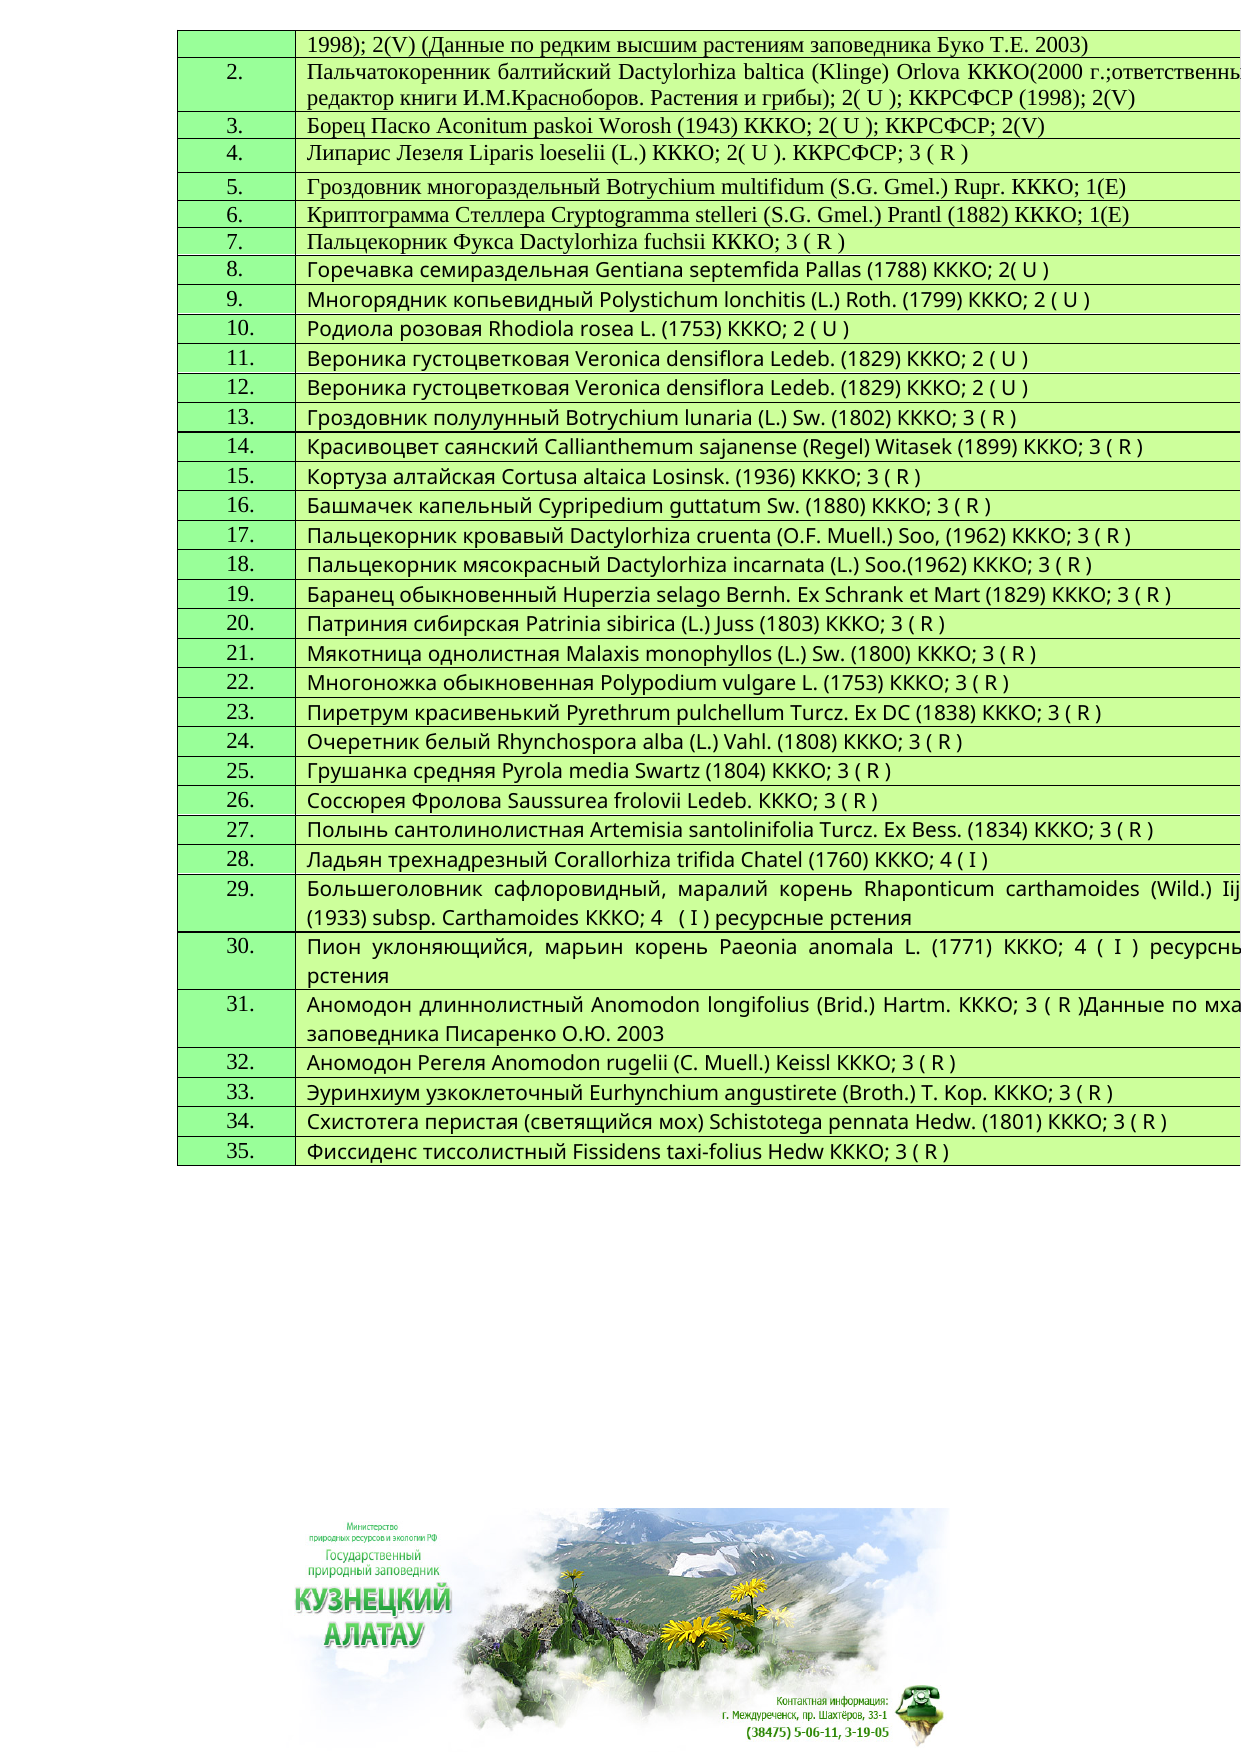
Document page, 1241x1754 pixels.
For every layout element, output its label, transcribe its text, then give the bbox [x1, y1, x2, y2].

table_cell Гроздовник полулунный Botrychium lunaria (L.) Sw. (1802) КККО; 3 ( R ) [296, 403, 1240, 431]
table_cell Большеголовник сафлоровидный, маралий корень Rhaponticum carthamoides (Wild.) Iijin (1933) subsp. Carthamoides КККО; 4 ( I ) ресурсные рстения [296, 875, 1240, 931]
table_cell Кортуза алтайская Cortusa altaica Losinsk. (1936) КККО; 3 ( R ) [296, 462, 1240, 490]
table_cell Аномодон длиннолистный Anomodon longifolius (Brid.) Hartm. КККО; 3 ( R )Данные по мхам заповедника Писаренко О.Ю. 2003 [296, 990, 1240, 1047]
table_cell Многоножка обыкновенная Polypodium vulgare L. (1753) КККО; 3 ( R ) [296, 668, 1240, 697]
table_cell [178, 550, 295, 579]
table_cell [178, 1137, 295, 1165]
table_cell [178, 521, 295, 549]
table_cell [178, 757, 295, 785]
table_cell Пальчатокоренник балтийский Dactylorhiza baltica (Klinge) Orlova КККО(2000 г.;ответственный редактор книги И.М.Красноборов. Растения и грибы); 2( U ); ККРСФСР (1998); 2(V) [296, 58, 1240, 111]
table_cell [178, 1078, 295, 1106]
table_cell [178, 609, 295, 638]
table_cell Эуринхиум узкоклеточный Eurhynchium angustirete (Broth.) T. Kop. КККО; 3 ( R ) [296, 1078, 1240, 1106]
table_cell [178, 875, 295, 931]
table_cell [178, 786, 295, 814]
table_cell [178, 580, 295, 608]
table_cell [178, 31, 295, 57]
table_cell Пион уклоняющийся, марьин корень Paeonia anomala L. (1771) КККО; 4 ( I ) ресурсные рстения [296, 933, 1240, 989]
table_cell Липарис Лезеля Liparis loeselii (L.) КККО; 2( U ). ККРСФСР; 3 ( R ) [296, 139, 1240, 172]
table_cell Башмачек капельный Cypripedium guttatum Sw. (1880) КККО; 3 ( R ) [296, 491, 1240, 520]
table_cell Борец Паско Aconitum paskoi Worosh (1943) КККО; 2( U ); ККРСФСР; 2(V) [296, 112, 1240, 138]
table_cell Патриния сибирская Patrinia sibirica (L.) Juss (1803) КККО; 3 ( R ) [296, 609, 1240, 638]
table_cell Пальцекорник мясокрасный Dactylorhiza incarnata (L.) Soo.(1962) КККО; 3 ( R ) [296, 550, 1240, 579]
table_cell Баранец обыкновенный Huperzia selago Bernh. Ex Schrank et Mart (1829) КККО; 3 ( R ) [296, 580, 1240, 608]
table_cell [178, 374, 295, 402]
table_cell [178, 639, 295, 667]
table_cell Вероника густоцветковая Veronica densiflora Ledeb. (1829) КККО; 2 ( U ) [296, 374, 1240, 402]
table_cell [178, 433, 295, 461]
table_cell [178, 173, 295, 200]
table_cell Полынь сантолинолистная Artemisia santolinifolia Turcz. Ex Bess. (1834) КККО; 3 ( R ) [296, 816, 1240, 844]
table_cell Пальцекорник Фукса Dactylorhiza fuchsii КККО; 3 ( R ) [296, 228, 1240, 254]
table_cell [178, 816, 295, 844]
table_cell [178, 1048, 295, 1077]
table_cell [296, 31, 1240, 57]
table_cell [178, 933, 295, 989]
picture [272, 1508, 950, 1752]
table_cell [178, 403, 295, 431]
table_cell Соссюрея Фролова Saussurea frolovii Ledeb. КККО; 3 ( R ) [296, 786, 1240, 814]
table_cell [178, 1107, 295, 1136]
table_cell [178, 112, 295, 138]
table_cell Аномодон Регеля Anomodon rugelii (C. Muell.) Keissl КККО; 3 ( R ) [296, 1048, 1240, 1077]
table_cell [178, 315, 295, 343]
table_cell [178, 698, 295, 726]
table_cell Пиретрум красивенький Руrеthrum pulchellum Turcz. Ex DC (1838) КККО; 3 ( R ) [296, 698, 1240, 726]
table_cell Вероника густоцветковая Veronica densiflora Ledeb. (1829) КККО; 2 ( U ) [296, 344, 1240, 372]
table_cell Очеретник белый Rhynchospora alba (L.) Vahl. (1808) КККО; 3 ( R ) [296, 727, 1240, 756]
table_cell [178, 344, 295, 372]
table_cell [178, 285, 295, 313]
table_cell [178, 139, 295, 172]
table_cell [178, 990, 295, 1047]
table_cell [178, 727, 295, 756]
table_cell [178, 201, 295, 227]
table_cell [178, 845, 295, 873]
table_cell Мякотница однолистная Malaxis monophyllos (L.) Sw. (1800) КККО; 3 ( R ) [296, 639, 1240, 667]
table_cell Красивоцвет саянский Callianthemum sajanense (Regel) Witasek (1899) КККО; 3 ( R ) [296, 433, 1240, 461]
table_cell Горечавка семираздельная Gentiana septemfida Pallas (1788) КККО; 2( U ) [296, 256, 1240, 284]
table_cell [178, 256, 295, 284]
table_cell [178, 228, 295, 254]
table_cell Криптограмма Стеллера Cryptogramma stelleri (S.G. Gmel.) Prantl (1882) КККО; 1(Е) [296, 201, 1240, 227]
table_cell Схистотега перистая (светящийся мох) Schistotega pennata Hedw. (1801) КККО; 3 ( R ) [296, 1107, 1240, 1136]
table_cell [178, 462, 295, 490]
table_cell Многорядник копьевидный Polystichum lonchitis (L.) Roth. (1799) КККО; 2 ( U ) [296, 285, 1240, 313]
table_cell Грушанка средняя Pyrola media Swartz (1804) КККО; 3 ( R ) [296, 757, 1240, 785]
table_cell Фиссиденс тиссолистный Fissidens taxi-folius Hedw КККО; 3 ( R ) [296, 1137, 1240, 1165]
table_cell Гроздовник многораздельный Botrychium multifidum (S.G. Gmel.) Rupr. КККО; 1(Е) [296, 173, 1240, 200]
table_cell Ладьян трехнадрезный Corallorhiza trifida Chatel (1760) КККО; 4 ( I ) [296, 845, 1240, 873]
table_cell Родиола розовая Rhodiola rosea L. (1753) КККО; 2 ( U ) [296, 315, 1240, 343]
table_cell [178, 491, 295, 520]
table_cell Пальцекорник кровавый Dactylorhiza cruenta (O.F. Muell.) Soo, (1962) КККО; 3 ( R ) [296, 521, 1240, 549]
table_cell [178, 58, 295, 111]
table_cell [178, 668, 295, 697]
